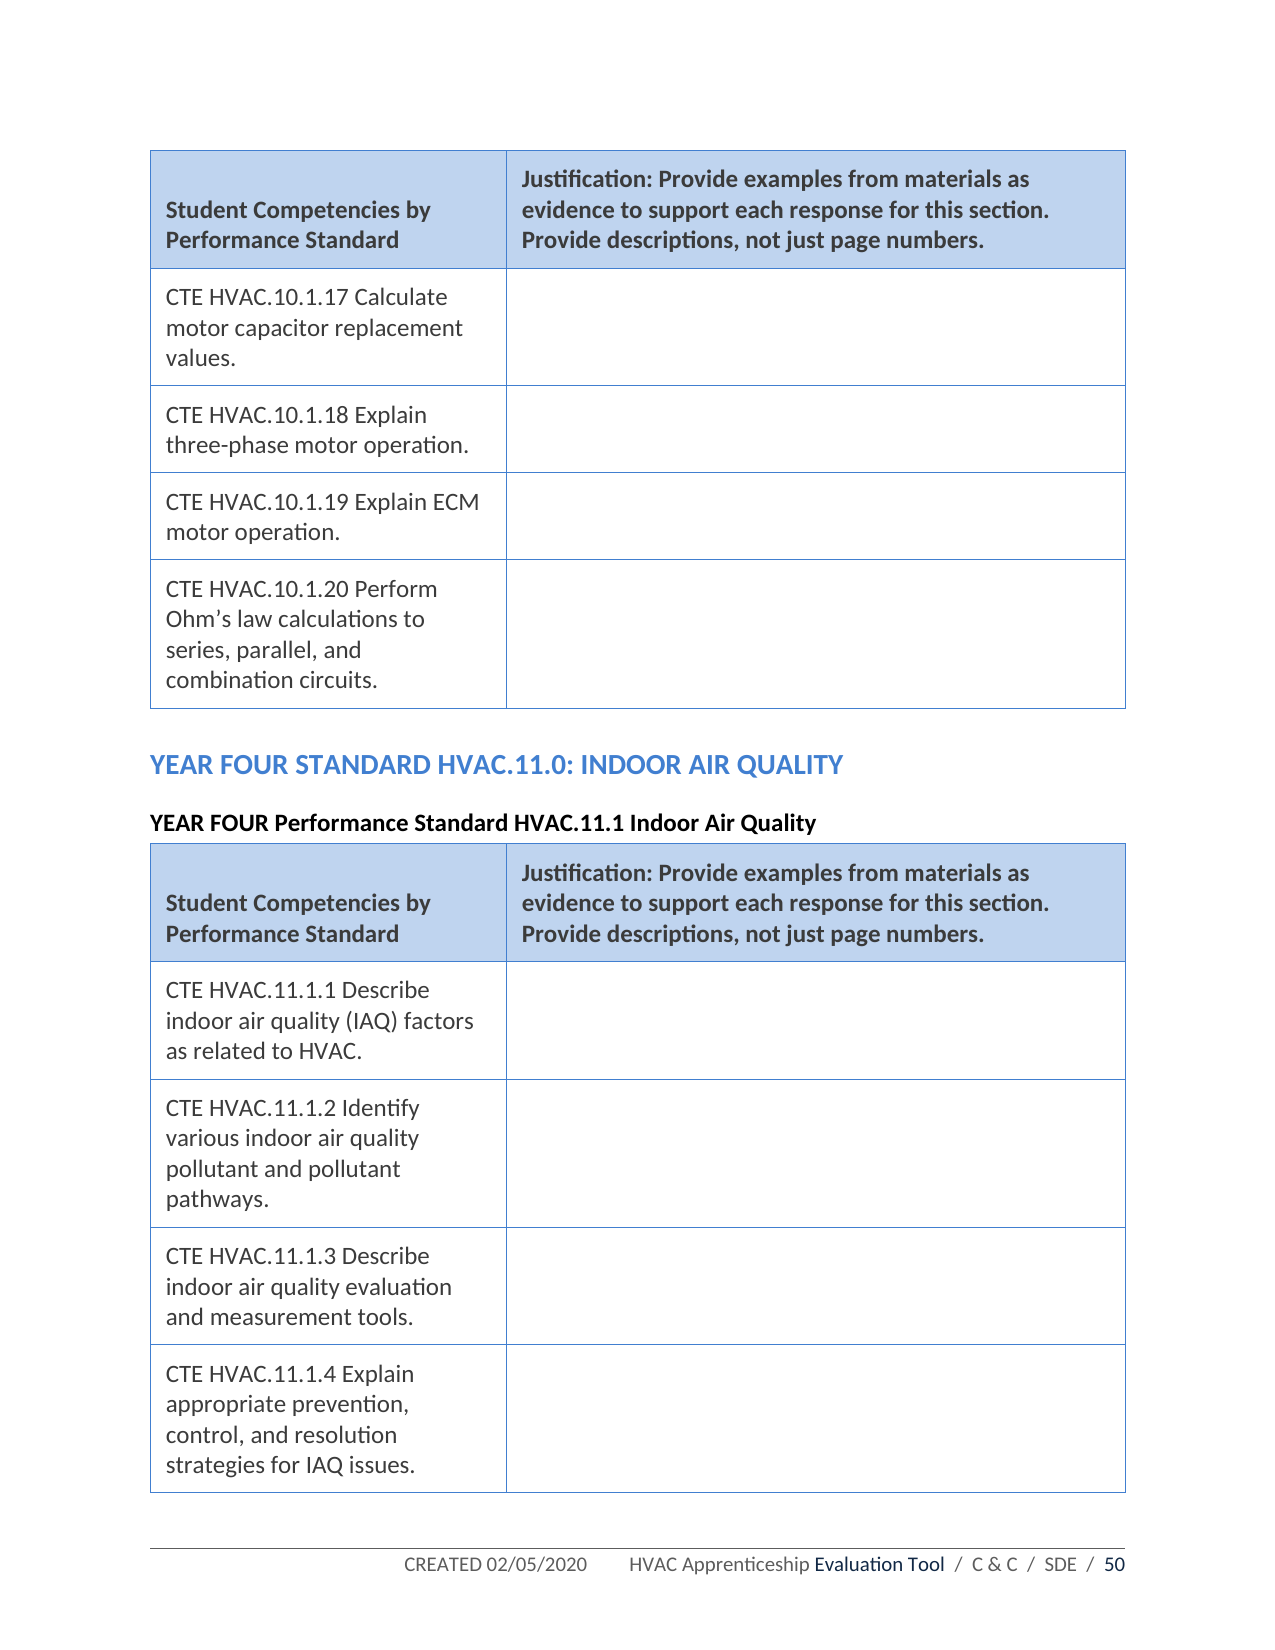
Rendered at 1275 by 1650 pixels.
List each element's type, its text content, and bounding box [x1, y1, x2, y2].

table_cell CTE HVAC.10.1.20 Perform Ohm’s law calculations to series, parallel, and combination circuits. [151, 560, 506, 707]
table_cell [507, 1345, 1125, 1492]
table_cell CTE HVAC.10.1.18 Explain three-phase motor operation. [151, 386, 506, 472]
table_cell [507, 560, 1125, 707]
table_cell CTE HVAC.11.1.3 Describe indoor air quality evaluation and measurement tools. [151, 1228, 506, 1344]
table_cell [507, 269, 1125, 385]
table_header Justification: Provide examples from materials as evidence to support each response for this section. Provide descriptions, not just page numbers. [507, 151, 1125, 268]
table_header Student Competencies by Performance Standard [151, 844, 506, 961]
table_cell CTE HVAC.11.1.2 Identify various indoor air quality pollutant and pollutant pathways. [151, 1080, 506, 1227]
table_cell [507, 1080, 1125, 1227]
table_cell CTE HVAC.10.1.19 Explain ECM motor operation. [151, 473, 506, 559]
subtitle YEAR FOUR Performance Standard HVAC.11.1 Indoor Air Quality [150, 807, 1125, 837]
table_header Justification: Provide examples from materials as evidence to support each response for this section. Provide descriptions, not just page numbers. [507, 844, 1125, 961]
table_cell CTE HVAC.11.1.4 Explain appropriate prevention, control, and resolution strategies for IAQ issues. [151, 1345, 506, 1492]
subtitle YEAR FOUR Standard HVAC.11.0: Indoor Air Quality [150, 746, 1125, 782]
table_cell [507, 386, 1125, 472]
table_header Student Competencies by Performance Standard [151, 151, 506, 268]
table_cell CTE HVAC.10.1.17 Calculate motor capacitor replacement values. [151, 269, 506, 385]
table_cell [507, 1228, 1125, 1344]
table_cell [507, 473, 1125, 559]
table_cell [507, 962, 1125, 1078]
table_cell CTE HVAC.11.1.1 Describe indoor air quality (IAQ) factors as related to HVAC. [151, 962, 506, 1078]
